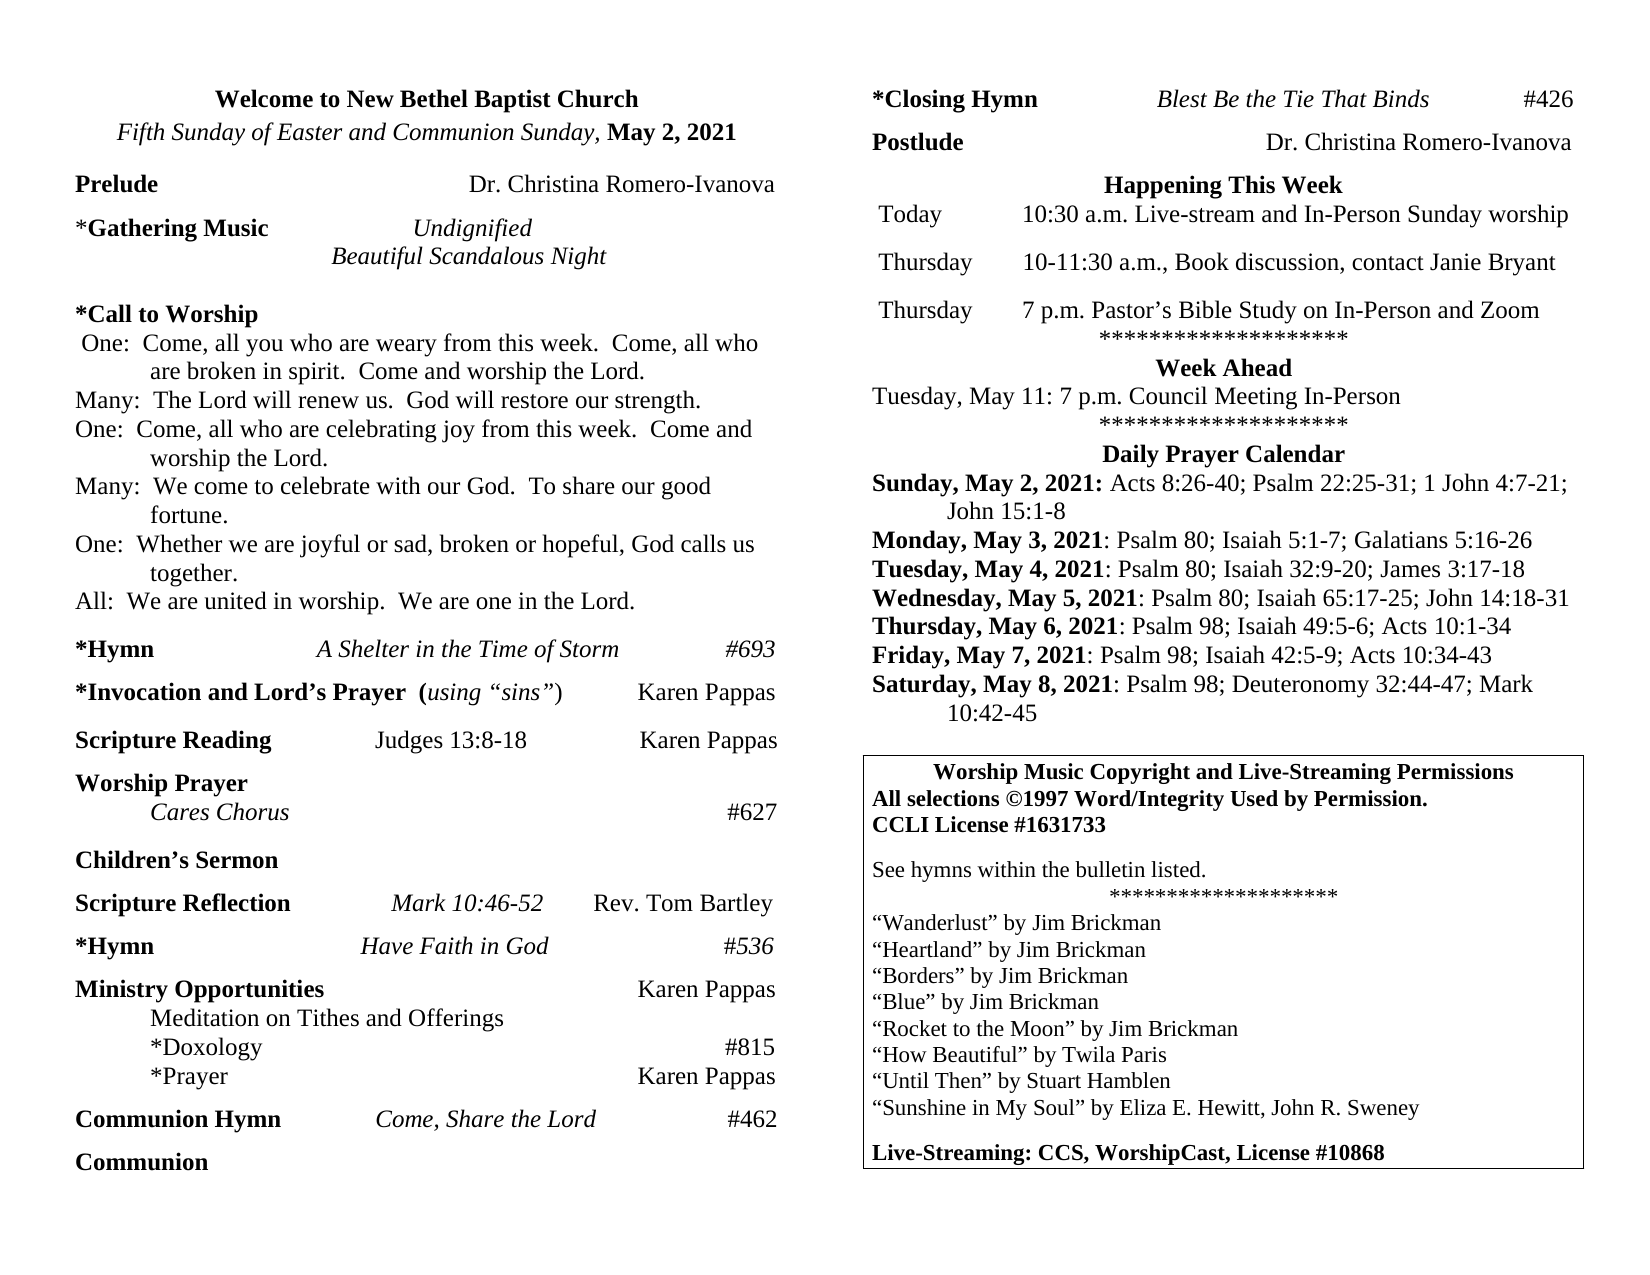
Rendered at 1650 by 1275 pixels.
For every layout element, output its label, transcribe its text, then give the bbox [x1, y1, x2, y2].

text All: We are united in worship. We are one in the Lord. [75, 586, 778, 615]
text Happening This Week [872, 171, 1575, 199]
text Friday, May 7, 2021: Psalm 98; Isaiah 42:5-9; Acts 10:34-43 [872, 640, 1575, 669]
text Today 10:30 a.m. Live-stream and In-Person Sunday worship [872, 199, 1575, 228]
text Fifth Sunday of Easter and Communion Sunday, May 2, 2021 [75, 117, 778, 146]
text *Call to Worship [75, 299, 778, 328]
text Meditation on Tithes and Offerings [75, 1003, 778, 1032]
text One: Come, all who are celebrating joy from this week. Come and [75, 414, 778, 443]
text ******************** [872, 324, 1575, 353]
text ******************** [872, 883, 1575, 909]
text Children’s Sermon [75, 845, 778, 874]
text Saturday, May 8, 2021: Psalm 98; Deuteronomy 32:44-47; Mark [872, 669, 1575, 698]
text Thursday 7 p.m. Pastor’s Bible Study on In-Person and Zoom [872, 295, 1575, 324]
text Worship Music Copyright and Live-Streaming Permissions [864, 756, 1583, 785]
text Prelude Dr. Christina Romero-Ivanova [75, 169, 778, 198]
text Communion Hymn Come, Share the Lord #462 [75, 1104, 778, 1133]
text CCLI License #1631733 [872, 811, 1575, 837]
text Postlude Dr. Christina Romero-Ivanova [872, 127, 1575, 156]
text Tuesday, May 11: 7 p.m. Council Meeting In-Person [872, 381, 1575, 410]
text Beautiful Scandalous Night [75, 241, 778, 270]
text are broken in spirit. Come and worship the Lord. [75, 356, 778, 385]
text Scripture Reading Judges 13:8-18 Karen Pappas [75, 725, 778, 754]
text “Rocket to the Moon” by Jim Brickman [872, 1015, 1575, 1041]
text ******************** [872, 410, 1575, 439]
text Scripture Reflection Mark 10:46-52 Rev. Tom Bartley [75, 888, 778, 917]
text Many: We come to celebrate with our God. To share our good [75, 471, 778, 500]
text Worship Prayer [75, 768, 778, 797]
text “Heartland” by Jim Brickman [872, 936, 1575, 962]
text Monday, May 3, 2021: Psalm 80; Isaiah 5:1-7; Galatians 5:16-26 [872, 525, 1575, 554]
text *Doxology #815 [75, 1032, 778, 1061]
text Cares Chorus #627 [75, 797, 778, 826]
text *Gathering Music Undignified [75, 213, 778, 241]
text fortune. [75, 500, 778, 529]
text together. [75, 558, 778, 586]
text One: Come, all you who are weary from this week. Come, all who [75, 328, 778, 356]
text “Borders” by Jim Brickman [872, 962, 1575, 988]
text Welcome to New Bethel Baptist Church [75, 84, 778, 113]
text “Until Then” by Stuart Hamblen [872, 1067, 1575, 1094]
text *Prayer Karen Pappas [75, 1061, 778, 1089]
text All selections ©1997 Word/Integrity Used by Permission. [872, 785, 1575, 811]
text *Hymn Have Faith in God #536 [75, 931, 778, 960]
text Many: The Lord will renew us. God will restore our strength. [75, 385, 778, 414]
text Live-Streaming: CCS, WorshipCast, License #10868 [864, 1136, 1583, 1168]
text *Hymn A Shelter in the Time of Storm #693 [75, 634, 778, 663]
text “Blue” by Jim Brickman [872, 988, 1575, 1015]
text “How Beautiful” by Twila Paris [872, 1041, 1575, 1067]
text “Wanderlust” by Jim Brickman [872, 909, 1575, 936]
text Tuesday, May 4, 2021: Psalm 80; Isaiah 32:9-20; James 3:17-18 [872, 554, 1575, 583]
text Daily Prayer Calendar [872, 439, 1575, 468]
text “Sunshine in My Soul” by Eliza E. Hewitt, John R. Sweney [872, 1094, 1575, 1120]
text See hymns within the bulletin listed. [872, 857, 1575, 883]
text One: Whether we are joyful or sad, broken or hopeful, God calls us [75, 529, 778, 558]
text John 15:1-8 [872, 496, 1575, 525]
text Ministry Opportunities Karen Pappas [75, 974, 778, 1003]
text Wednesday, May 5, 2021: Psalm 80; Isaiah 65:17-25; John 14:18-31 [872, 583, 1575, 611]
text Communion [75, 1147, 778, 1176]
text Thursday, May 6, 2021: Psalm 98; Isaiah 49:5-6; Acts 10:1-34 [872, 611, 1575, 640]
text 10:42-45 [872, 698, 1575, 726]
text Week Ahead [872, 353, 1575, 381]
text Sunday, May 2, 2021: Acts 8:26-40; Psalm 22:25-31; 1 John 4:7-21; [872, 468, 1575, 496]
text *Closing Hymn Blest Be the Tie That Binds #426 [872, 84, 1575, 113]
text worship the Lord. [75, 443, 778, 471]
text Thursday 10-11:30 a.m., Book discussion, contact Janie Bryant [872, 247, 1575, 276]
text *Invocation and Lord’s Prayer (using “sins”) Karen Pappas [75, 677, 778, 706]
